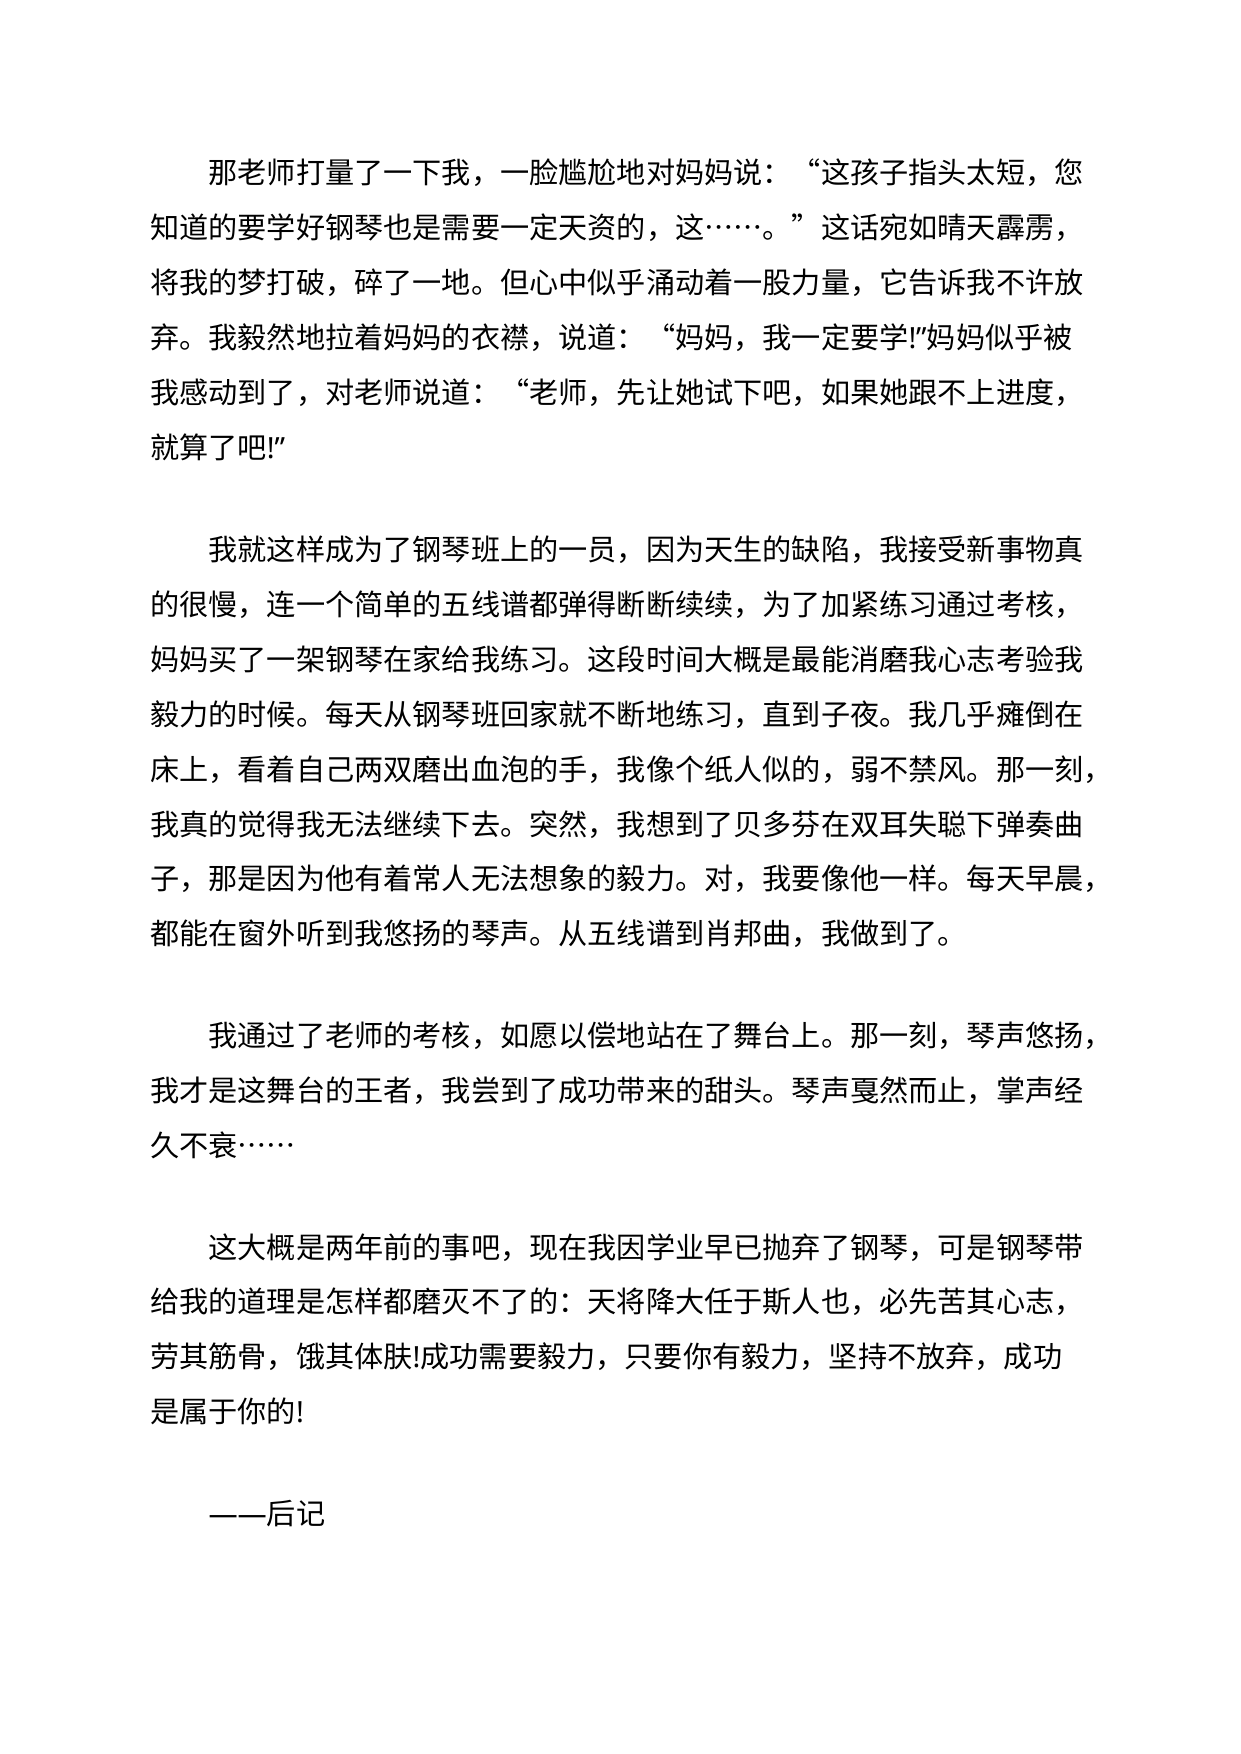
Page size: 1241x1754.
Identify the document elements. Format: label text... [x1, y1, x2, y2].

text 那老师打量了一下我，一脸尴尬地对妈妈说：“这孩子指头太短，您知道的要学好钢琴也是需要一定天资的，这……。”这话宛如晴天霹雳，将我的梦打破，碎了一地。但心中似乎涌动着一股力量，它告诉我不许放弃。我毅然地拉着妈妈的衣襟，说道：“妈妈，我一定要学!”妈妈似乎被我感动到了，对老师说道：“老师，先让她试下吧，如果她跟不上进度，就算了吧!” [150, 150, 1090, 467]
text 我就这样成为了钢琴班上的一员，因为天生的缺陷，我接受新事物真的很慢，连一个简单的五线谱都弹得断断续续，为了加紧练习通过考核，妈妈买了一架钢琴在家给我练习。这段时间大概是最能消磨我心志考验我毅力的时候。每天从钢琴班回家就不断地练习，直到子夜。我几乎瘫倒在床上，看着自己两双磨出血泡的手，我像个纸人似的，弱不禁风。那一刻，我真的觉得我无法继续下去。突然，我想到了贝多芬在双耳失聪下弹奏曲子，那是因为他有着常人无法想象的毅力。对，我要像他一样。每天早晨，都能在窗外听到我悠扬的琴声。从五线谱到肖邦曲，我做到了。 [150, 527, 1090, 953]
text 我通过了老师的考核，如愿以偿地站在了舞台上。那一刻，琴声悠扬，我才是这舞台的王者，我尝到了成功带来的甜头。琴声戛然而止，掌声经久不衰…… [150, 1013, 1090, 1165]
text 这大概是两年前的事吧，现在我因学业早已抛弃了钢琴，可是钢琴带给我的道理是怎样都磨灭不了的：天将降大任于斯人也，必先苦其心志，劳其筋骨，饿其体肤!成功需要毅力，只要你有毅力，坚持不放弃，成功是属于你的! [150, 1224, 1090, 1431]
text ——后记 [150, 1491, 1090, 1533]
